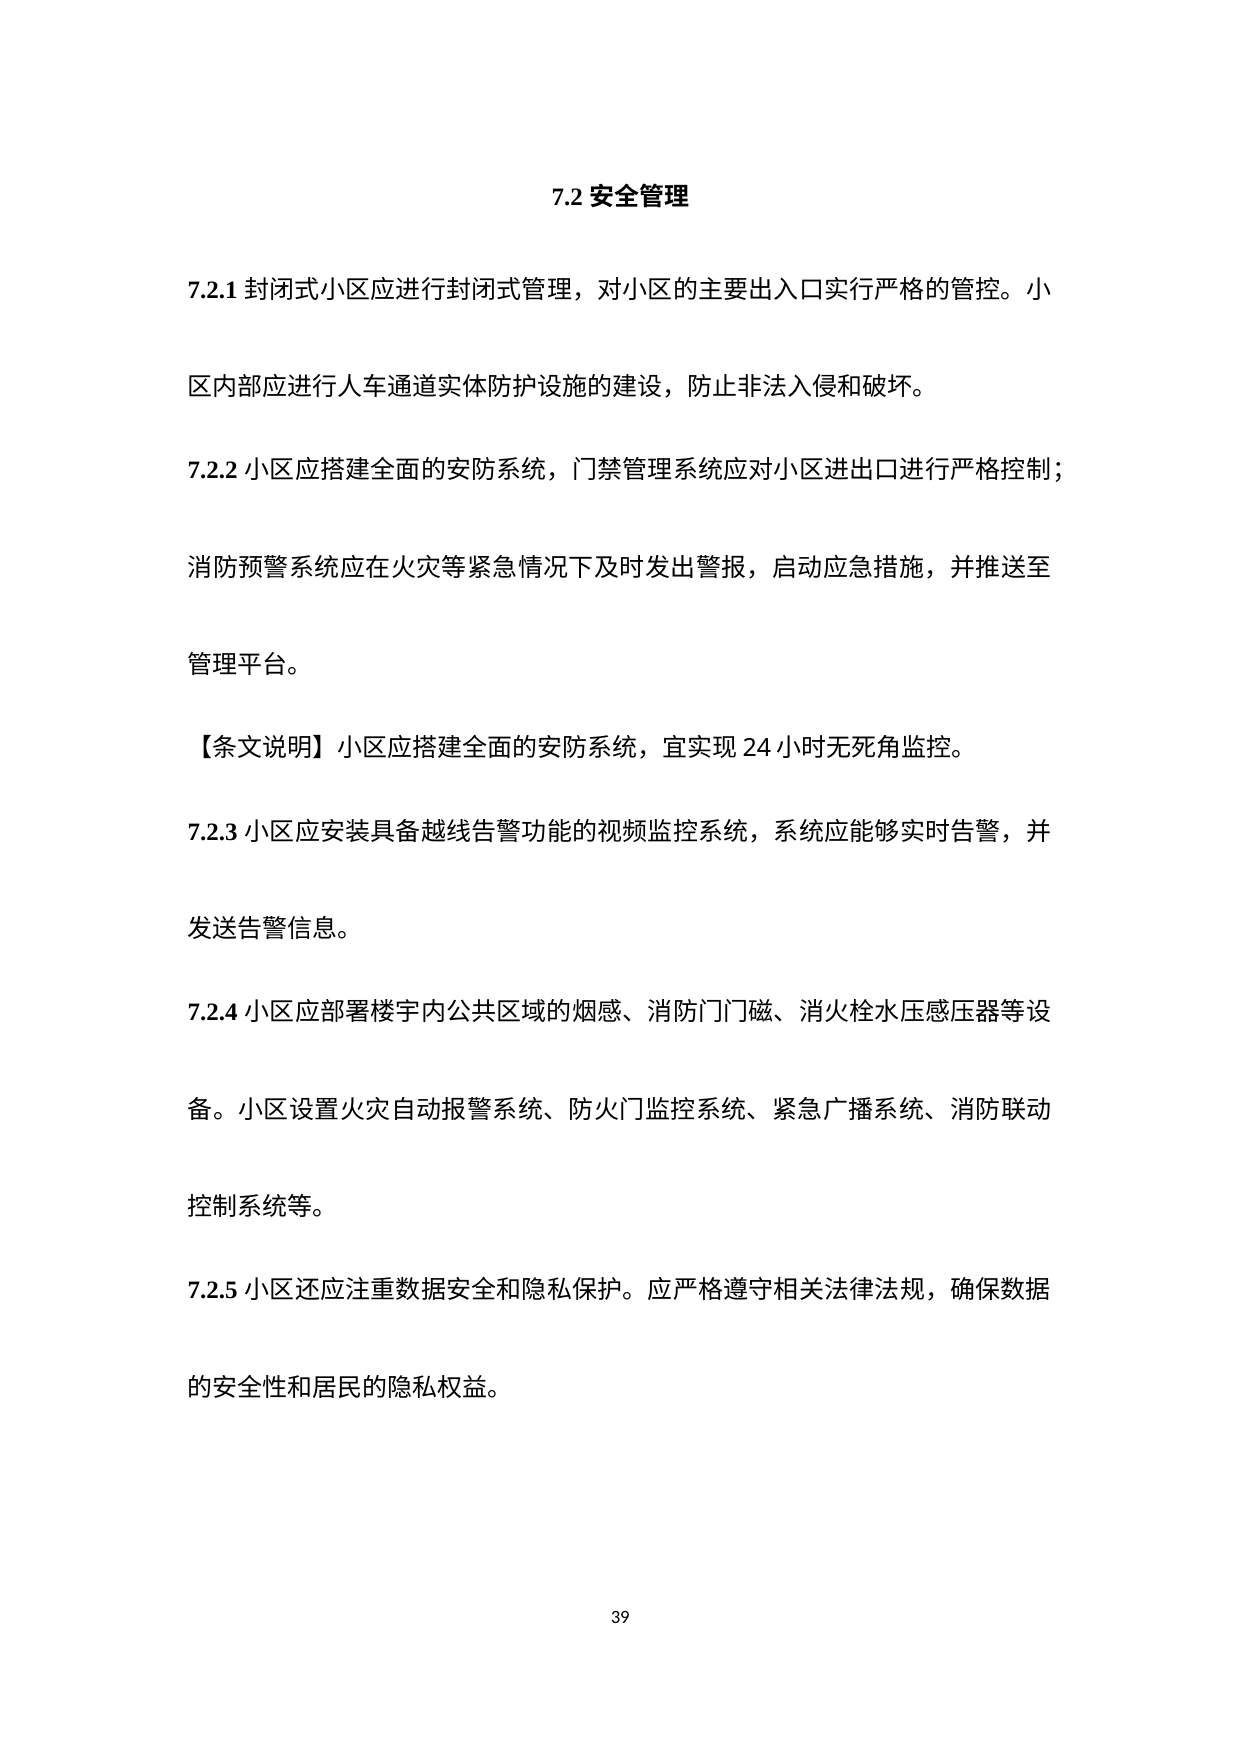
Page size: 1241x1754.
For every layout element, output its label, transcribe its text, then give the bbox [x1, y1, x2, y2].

text 7.2.2 小区应搭建全面的安防系统，门禁管理系统应对小区进出口进行严格控制；消防预警系统应在火灾等紧急情况下及时发出警报，启动应急措施，并推送至管理平台。 [187, 435, 1053, 695]
text 7.2.4 小区应部署楼宇内公共区域的烟感、消防门门磁、消火栓水压感压器等设备。小区设置火灾自动报警系统、防火门监控系统、紧急广播系统、消防联动控制系统等。 [187, 977, 1053, 1237]
text 7.2.1 封闭式小区应进行封闭式管理，对小区的主要出入口实行严格的管控。小区内部应进行人车通道实体防护设施的建设，防止非法入侵和破坏。 [187, 255, 1053, 417]
subtitle 7.2 安全管理 [187, 162, 1053, 227]
text 【条文说明】小区应搭建全面的安防系统，宜实现24小时无死角监控。 [187, 713, 1053, 778]
text 7.2.3 小区应安装具备越线告警功能的视频监控系统，系统应能够实时告警，并发送告警信息。 [187, 797, 1053, 959]
text 7.2.5 小区还应注重数据安全和隐私保护。应严格遵守相关法律法规，确保数据的安全性和居民的隐私权益。 [187, 1255, 1053, 1418]
